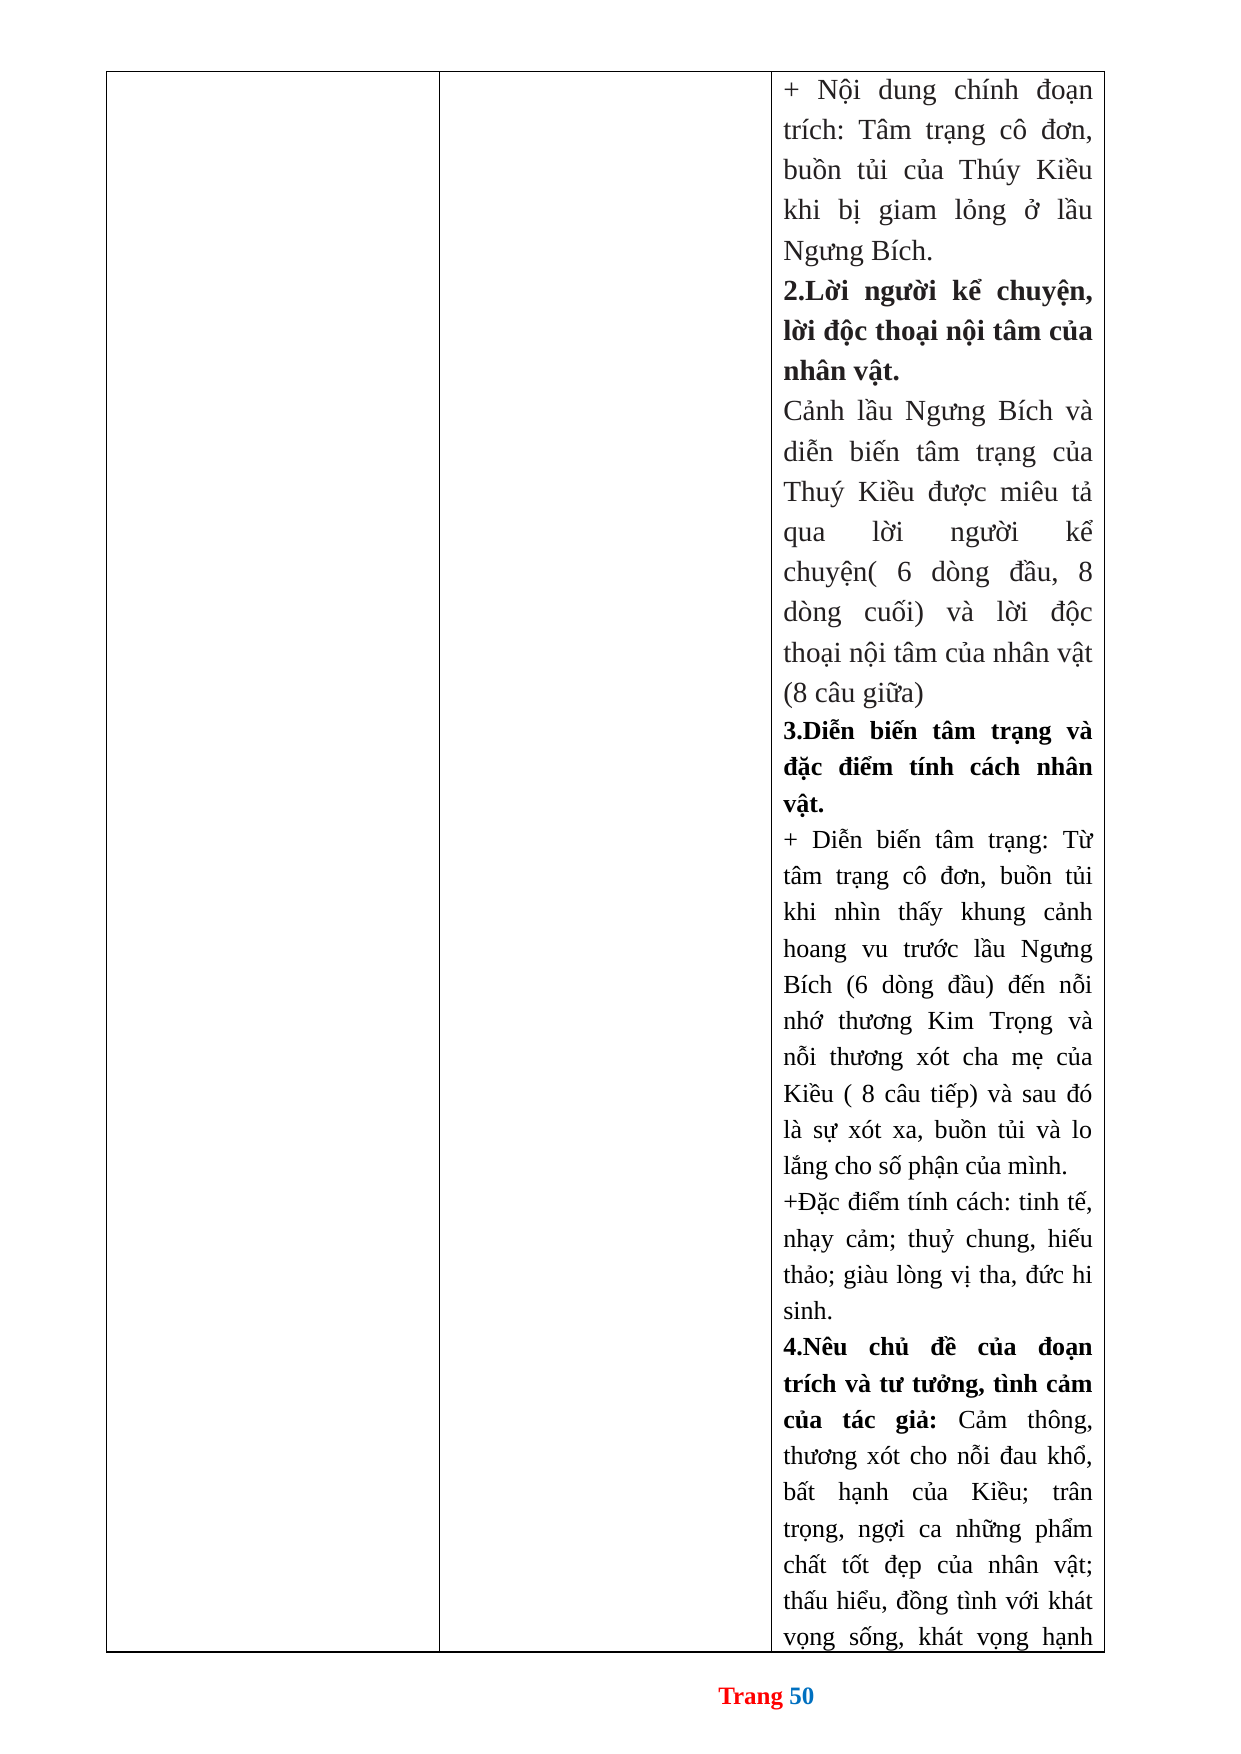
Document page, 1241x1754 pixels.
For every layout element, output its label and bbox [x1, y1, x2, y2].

table_cell [107, 72, 439, 1651]
table_cell [440, 72, 771, 1651]
table_cell [772, 72, 1104, 1651]
